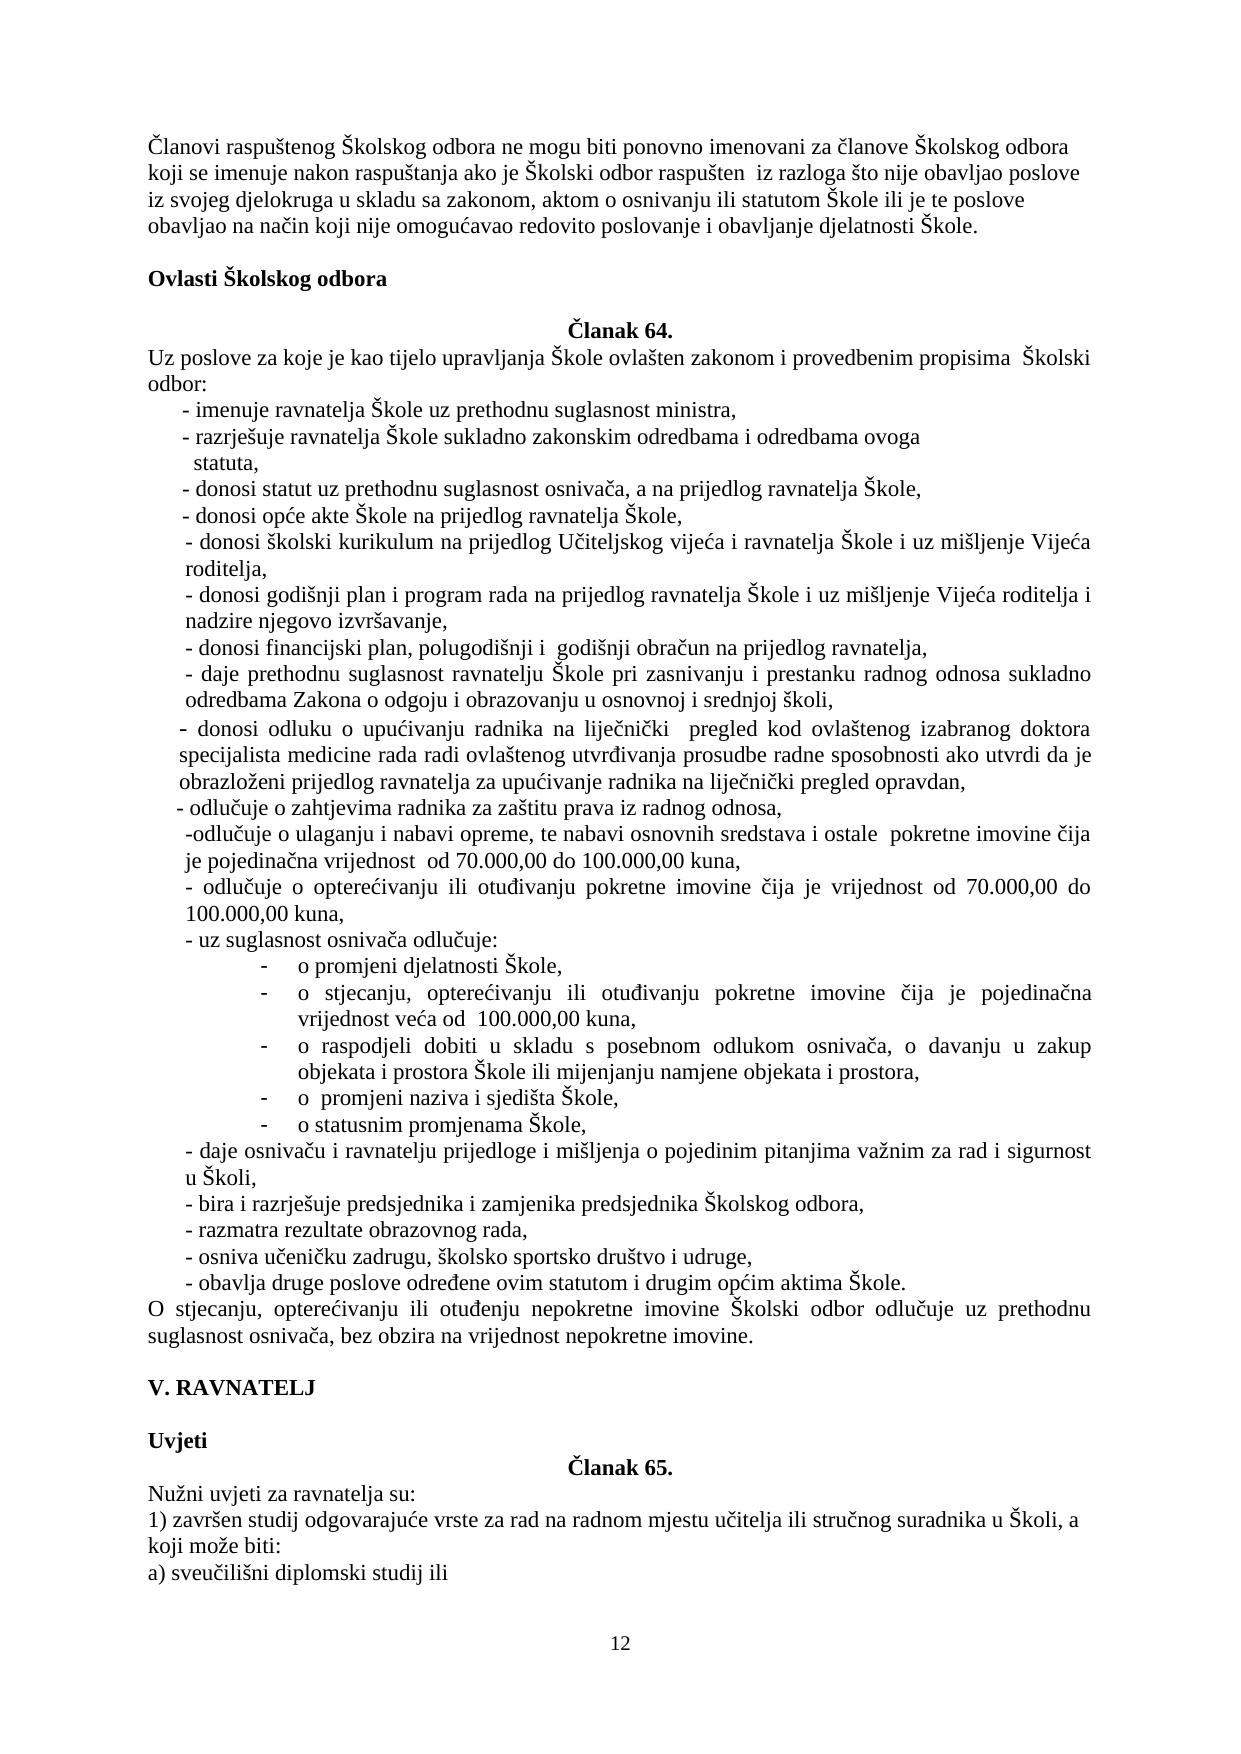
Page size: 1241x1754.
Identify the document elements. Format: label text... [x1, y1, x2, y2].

text - daje prethodnu suglasnost ravnatelju Škole pri zasnivanju i prestanku radnog odnosa sukladno odredbama Zakona o odgoju i obrazovanju u osnovnoj i srednjoj školi, [185, 660, 1093, 713]
list o stjecanju, opterećivanju ili otuđivanju pokretne imovine čija je pojedinačna vrijednost veća od 100.000,00 kuna, [260, 979, 1093, 1032]
text Članak 65. [148, 1453, 1093, 1480]
text - imenuje ravnatelja Škole uz prethodnu suglasnost ministra, [148, 396, 1093, 423]
list o promjeni djelatnosti Škole, [260, 952, 1093, 979]
text - donosi statut uz prethodnu suglasnost osnivača, a na prijedlog ravnatelja Škole, [148, 476, 1093, 502]
text - odlučuje o opterećivanju ili otuđivanju pokretne imovine čija je vrijednost od 70.000,00 do 100.000,00 kuna, [185, 873, 1093, 926]
text - razrješuje ravnatelja Škole sukladno zakonskim odredbama i odredbama ovoga [148, 423, 1093, 449]
text O stjecanju, opterećivanju ili otuđenju nepokretne imovine Školski odbor odlučuje uz prethodnu suglasnost osnivača, bez obzira na vrijednost nepokretne imovine. [148, 1295, 1093, 1348]
text Članak 64. [148, 317, 1093, 344]
text - uz suglasnost osnivača odlučuje: [185, 926, 1093, 952]
list o raspodjeli dobiti u skladu s posebnom odlukom osnivača, o davanju u zakup objekata i prostora Škole ili mijenjanju namjene objekata i prostora, [260, 1032, 1093, 1084]
list o statusnim promjenama Škole, [260, 1111, 1093, 1137]
text Uvjeti [148, 1427, 1093, 1453]
text - odlučuje o zahtjevima radnika za zaštitu prava iz radnog odnosa, [148, 794, 1093, 821]
text Uz poslove za koje je kao tijelo upravljanja Škole ovlašten zakonom i provedbenim propisima Školski odbor: [148, 344, 1093, 396]
text - razmatra rezultate obrazovnog rada, [185, 1216, 1093, 1243]
text - donosi školski kurikulum na prijedlog Učiteljskog vijeća i ravnatelja Škole i uz mišljenje Vijeća roditelja, [185, 528, 1093, 581]
text - donosi opće akte Škole na prijedlog ravnatelja Škole, [148, 502, 1093, 528]
text Ovlasti Školskog odbora [148, 265, 1093, 291]
text - donosi odluku o upućivanju radnika na liječnički pregled kod ovlaštenog izabranog doktora specijalista medicine rada radi ovlaštenog utvrđivanja prosudbe radne sposobnosti ako utvrdi da je obrazloženi prijedlog ravnatelja za upućivanje radnika na liječnički pregled opravdan, [179, 713, 1093, 794]
text statuta, [148, 449, 1093, 476]
text - donosi godišnji plan i program rada na prijedlog ravnatelja Škole i uz mišljenje Vijeća roditelja i nadzire njegovo izvršavanje, [185, 581, 1093, 634]
text - osniva učeničku zadrugu, školsko sportsko društvo i udruge, [185, 1243, 1093, 1269]
text 1) završen studij odgovarajuće vrste za rad na radnom mjestu učitelja ili stručnog suradnika u Školi, a koji može biti: [148, 1506, 1093, 1559]
text Članovi raspuštenog Školskog odbora ne mogu biti ponovno imenovani za članove Školskog odbora koji se imenuje nakon raspuštanja ako je Školski odbor raspušten iz razloga što nije obavljao poslove iz svojeg djelokruga u skladu sa zakonom, aktom o osnivanju ili statutom Škole ili je te poslove obavljao na način koji nije omogućavao redovito poslovanje i obavljanje djelatnosti Škole. [148, 133, 1093, 238]
text - daje osnivaču i ravnatelju prijedloge i mišljenja o pojedinim pitanjima važnim za rad i sigurnost u Školi, [185, 1137, 1093, 1190]
text - obavlja druge poslove određene ovim statutom i drugim općim aktima Škole. [185, 1269, 1093, 1295]
text - donosi financijski plan, polugodišnji i godišnji obračun na prijedlog ravnatelja, [185, 634, 1093, 660]
text Nužni uvjeti za ravnatelja su: [148, 1480, 1093, 1506]
list o promjeni naziva i sjedišta Škole, [260, 1084, 1093, 1111]
text V. RAVNATELJ [148, 1374, 1093, 1401]
text -odlučuje o ulaganju i nabavi opreme, te nabavi osnovnih sredstava i ostale pokretne imovine čija je pojedinačna vrijednost od 70.000,00 do 100.000,00 kuna, [185, 821, 1093, 873]
text a) sveučilišni diplomski studij ili [148, 1559, 1093, 1585]
text - bira i razrješuje predsjednika i zamjenika predsjednika Školskog odbora, [185, 1190, 1093, 1216]
